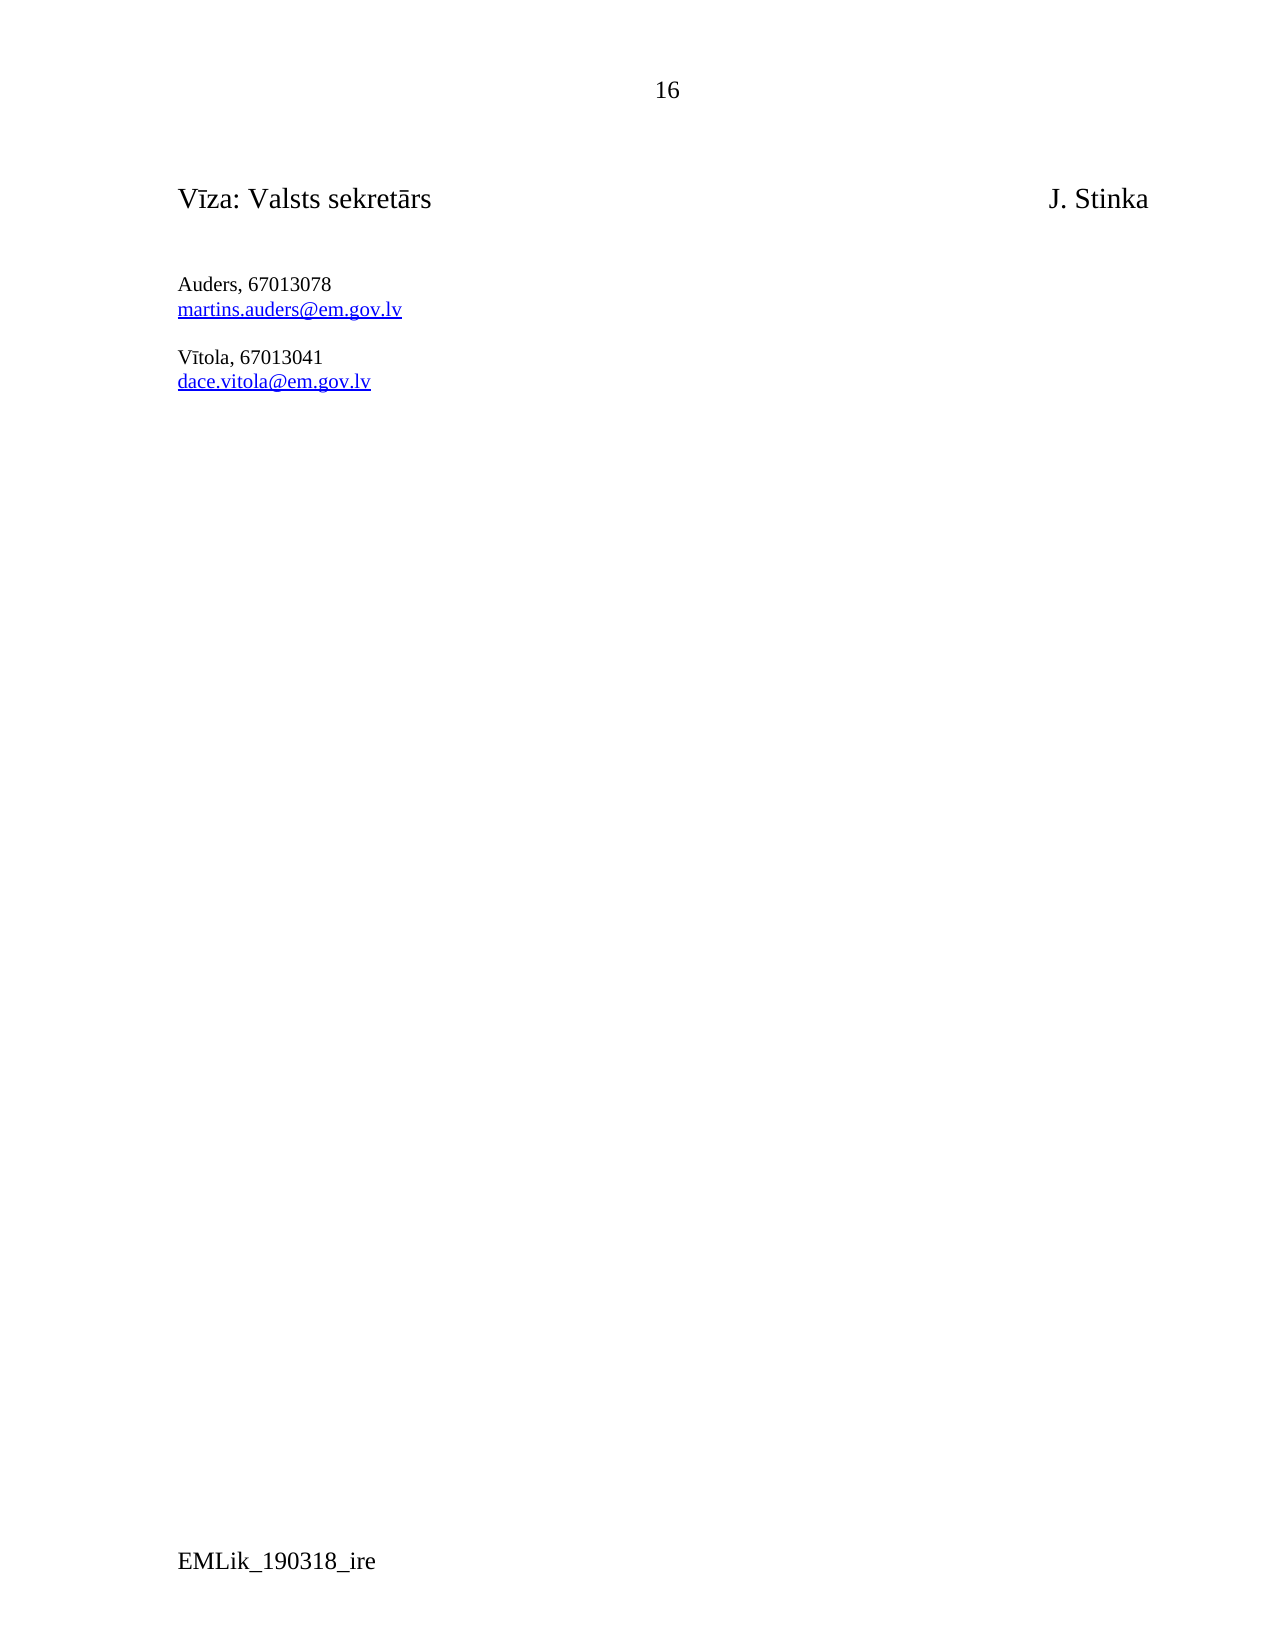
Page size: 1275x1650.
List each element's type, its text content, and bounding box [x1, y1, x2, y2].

text dace.vitola@em.gov.lv [177, 369, 1157, 393]
text Vīza: Valsts sekretārs J. Stinka [177, 181, 1157, 215]
text Vītola, 67013041 [177, 344, 1157, 369]
text Auders, 67013078 [177, 272, 1157, 296]
text martins.auders@em.gov.lv [177, 296, 1157, 321]
